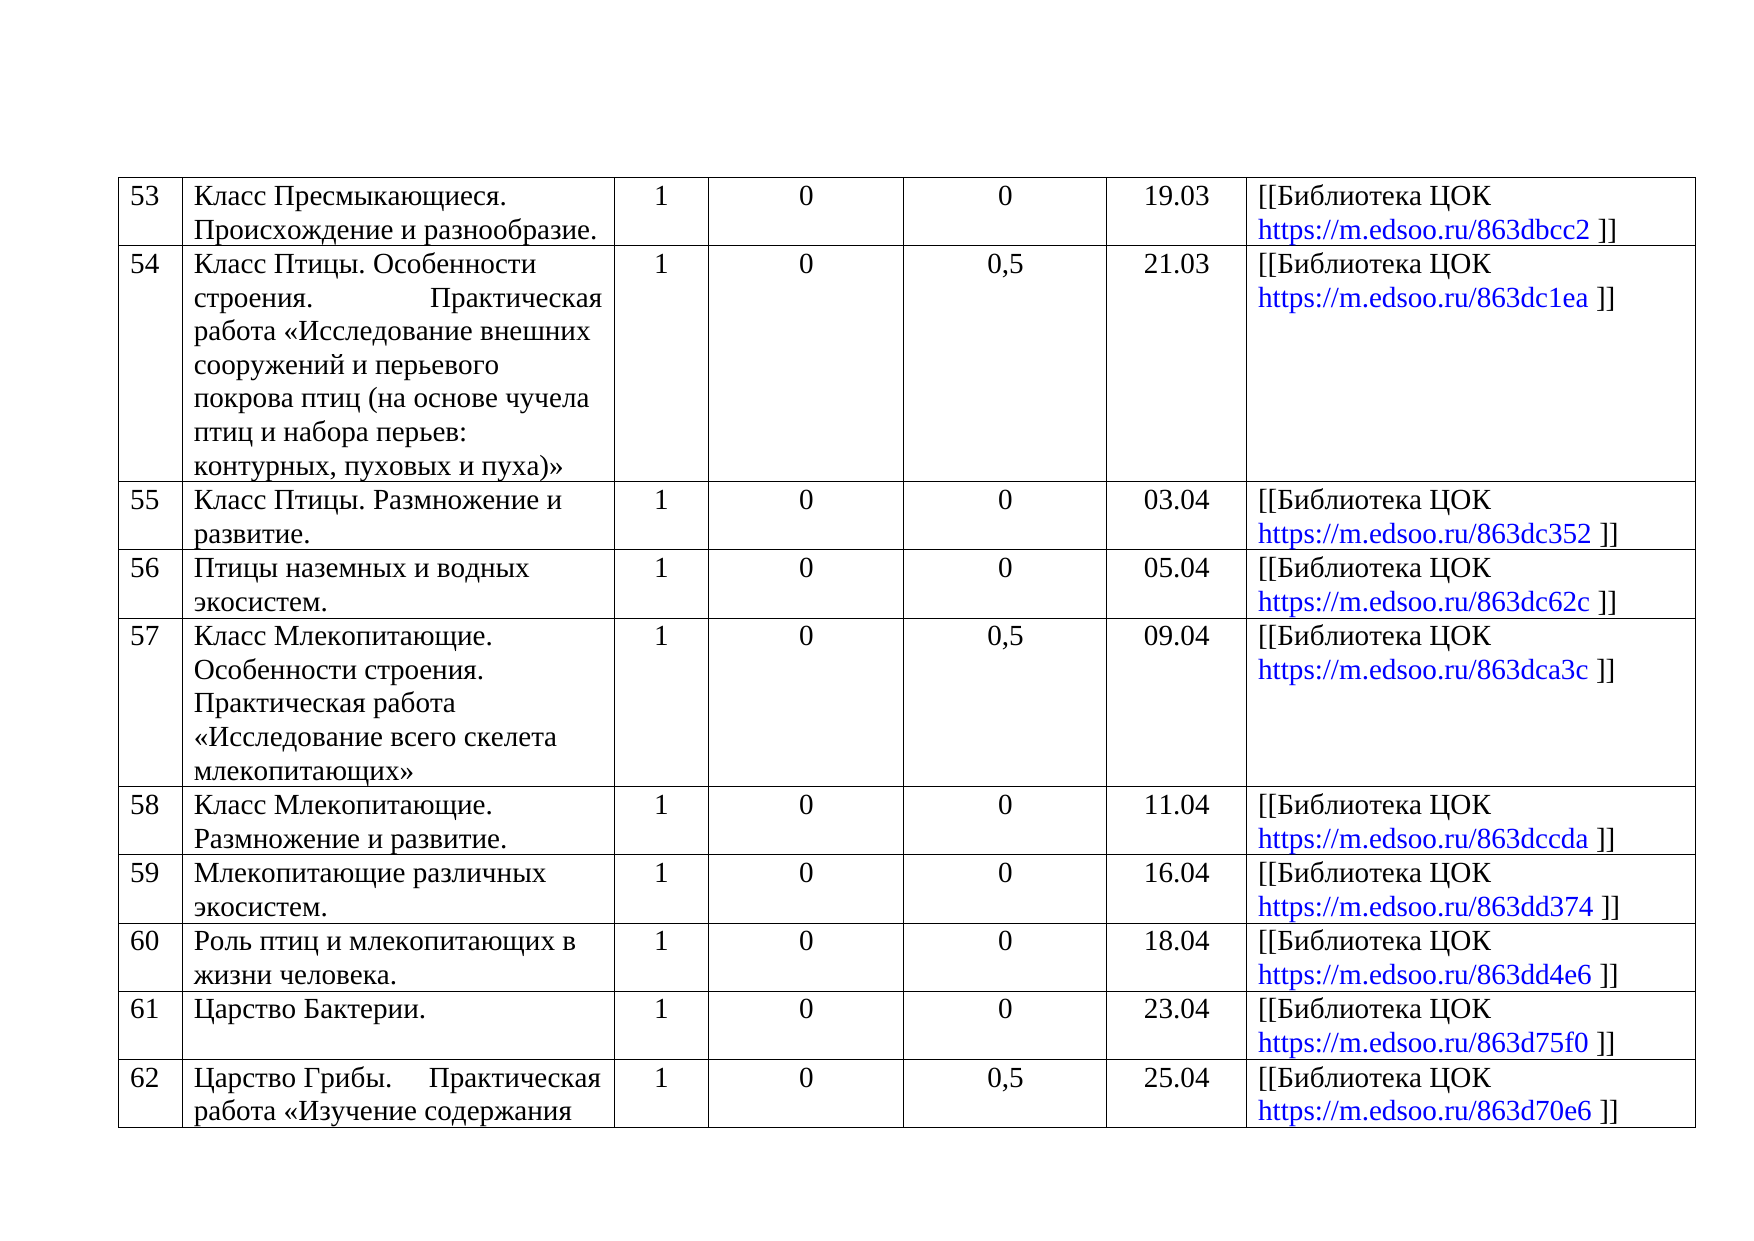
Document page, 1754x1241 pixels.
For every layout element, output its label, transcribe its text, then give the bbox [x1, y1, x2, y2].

table_cell 1 [615, 246, 708, 481]
table_cell Роль птиц и млекопитающих в жизни человека. [183, 924, 614, 991]
table_cell 11.04 [1107, 787, 1246, 854]
table_cell 53 [119, 178, 182, 245]
table_cell 61 [119, 992, 182, 1059]
table_cell 18.04 [1107, 924, 1246, 991]
table_cell 58 [119, 787, 182, 854]
table_cell [[Библиотека ЦОК https://m.edsoo.ru/863d75f0 ]] [1247, 992, 1695, 1059]
table_cell Царство Бактерии. [183, 992, 614, 1059]
table_cell 0 [904, 787, 1106, 854]
table_cell 1 [615, 1060, 708, 1127]
table_cell 05.04 [1107, 550, 1246, 617]
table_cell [1247, 1060, 1695, 1127]
table_cell 25.04 [1107, 1060, 1246, 1127]
table_cell [[Библиотека ЦОК https://m.edsoo.ru/863dca3c ]] [1247, 619, 1695, 786]
table_cell Класс Пресмыкающиеся. Происхождение и разнообразие. [183, 178, 614, 245]
table_cell [[Библиотека ЦОК https://m.edsoo.ru/863dd374 ]] [1247, 855, 1695, 922]
table_cell 0 [709, 178, 903, 245]
table_cell 1 [615, 619, 708, 786]
table_cell 0 [709, 924, 903, 991]
table_cell 0,5 [904, 246, 1106, 481]
table_cell [[Библиотека ЦОК https://m.edsoo.ru/863dd4e6 ]] [1247, 924, 1695, 991]
table_cell Млекопитающие различных экосистем. [183, 855, 614, 922]
table_cell 60 [119, 924, 182, 991]
table_cell 0 [709, 619, 903, 786]
table_cell Класс Млекопитающие. Размножение и развитие. [183, 787, 614, 854]
table_cell Класс Млекопитающие. Особенности строения. Практическая работа «Исследование всего скелета млекопитающих» [183, 619, 614, 786]
table_cell 1 [615, 924, 708, 991]
table_cell 1 [615, 178, 708, 245]
table_cell 1 [615, 482, 708, 549]
table_cell 1 [615, 992, 708, 1059]
table_cell Класс Птицы. Особенности строения. Практическая работа «Исследование внешних сооружений и перьевого покрова птиц (на основе чучела птиц и набора перьев: контурных, пуховых и пуха)» [183, 246, 614, 481]
table_cell 09.04 [1107, 619, 1246, 786]
table_cell 0 [709, 482, 903, 549]
table_cell 0,5 [904, 1060, 1106, 1127]
table_cell 0 [709, 246, 903, 481]
table_cell [[Библиотека ЦОК https://m.edsoo.ru/863dc352 ]] [1247, 482, 1695, 549]
table_cell [[Библиотека ЦОК https://m.edsoo.ru/863dccda ]] [1247, 787, 1695, 854]
table_cell 0 [904, 178, 1106, 245]
table_cell 0 [904, 550, 1106, 617]
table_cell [183, 1060, 614, 1127]
table_cell [[Библиотека ЦОК https://m.edsoo.ru/863dbcc2 ]] [1247, 178, 1695, 245]
table_cell 54 [119, 246, 182, 481]
table_cell [[Библиотека ЦОК https://m.edsoo.ru/863dc1ea ]] [1247, 246, 1695, 481]
table_cell 0 [709, 1060, 903, 1127]
table_cell 62 [119, 1060, 182, 1127]
table_cell 0 [709, 550, 903, 617]
table_cell 0 [709, 855, 903, 922]
table_cell 16.04 [1107, 855, 1246, 922]
table_cell 0 [904, 482, 1106, 549]
table_cell 59 [119, 855, 182, 922]
table_cell 19.03 [1107, 178, 1246, 245]
table_cell 0 [904, 855, 1106, 922]
table_cell 21.03 [1107, 246, 1246, 481]
table_cell 0 [904, 992, 1106, 1059]
table_cell 56 [119, 550, 182, 617]
table_cell Класс Птицы. Размножение и развитие. [183, 482, 614, 549]
table_cell 1 [615, 550, 708, 617]
table_cell 0,5 [904, 619, 1106, 786]
table_cell 55 [119, 482, 182, 549]
table_cell 1 [615, 787, 708, 854]
table_cell 1 [615, 855, 708, 922]
table_cell [[Библиотека ЦОК https://m.edsoo.ru/863dc62c ]] [1247, 550, 1695, 617]
table_cell 0 [904, 924, 1106, 991]
table_cell 0 [709, 787, 903, 854]
table_cell 57 [119, 619, 182, 786]
table_cell 23.04 [1107, 992, 1246, 1059]
table_cell 0 [709, 992, 903, 1059]
table_cell 03.04 [1107, 482, 1246, 549]
table_cell Птицы наземных и водных экосистем. [183, 550, 614, 617]
